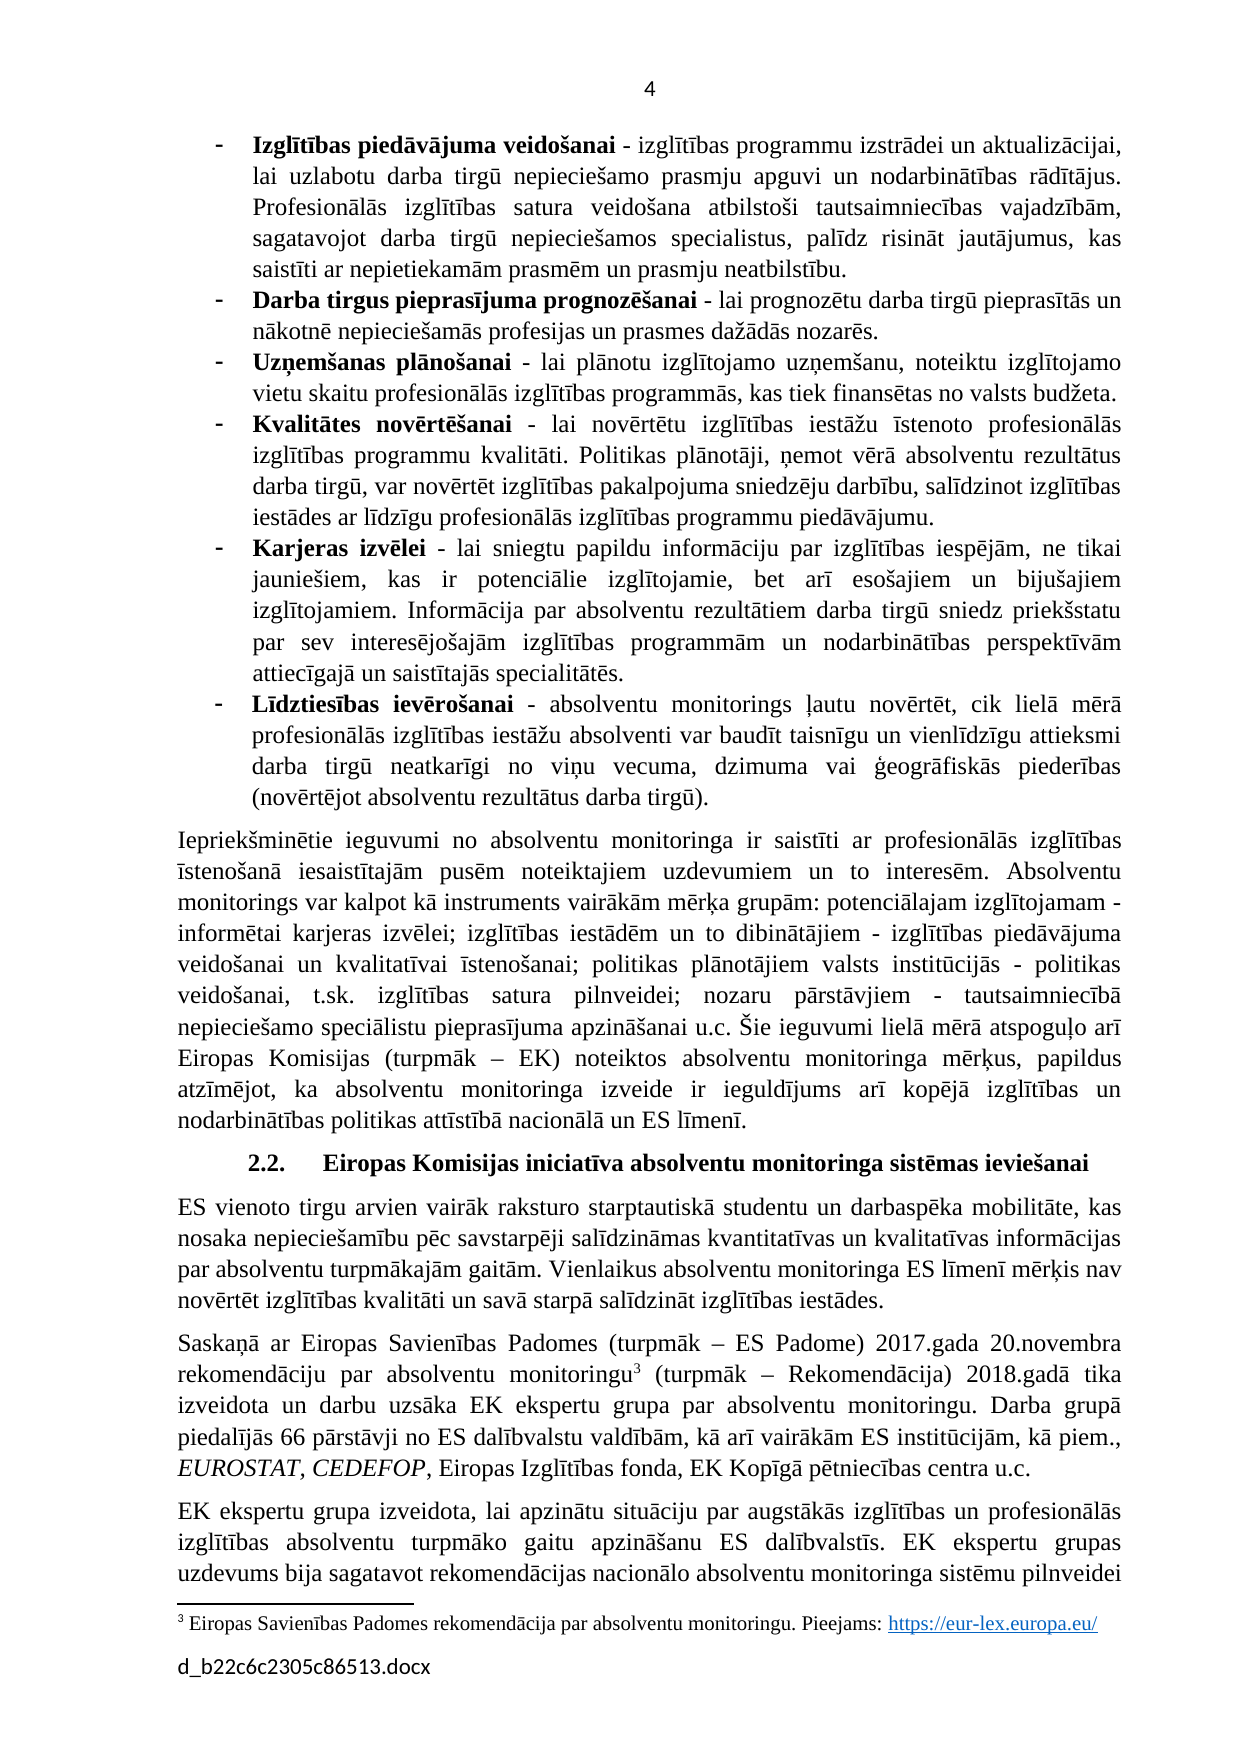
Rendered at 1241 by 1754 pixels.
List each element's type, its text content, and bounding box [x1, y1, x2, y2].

list Karjeras izvēlei - lai sniegtu papildu informāciju par izglītības iespējām, ne tikai jauniešiem, kas ir potenciālie izglītojamie, bet arī esošajiem un bijušajiem izglītojamiem. Informācija par absolventu rezultātiem darba tirgū sniedz priekšstatu par sev interesējošajām izglītības programmām un nodarbinātības perspektīvām attiecīgajā un saistītajās specialitātēs. [215, 533, 1122, 686]
list Izglītības piedāvājuma veidošanai - izglītības programmu izstrādei un aktualizācijai, lai uzlabotu darba tirgū nepieciešamo prasmju apguvi un nodarbinātības rādītājus. Profesionālās izglītības satura veidošana atbilstoši tautsaimniecības vajadzībām, sagatavojot darba tirgū nepieciešamos specialistus, palīdz risināt jautājumus, kas saistīti ar nepietiekamām prasmēm un prasmju neatbilstību. [215, 130, 1122, 283]
list Līdztiesības ievērošanai - absolventu monitorings ļautu novērtēt, cik lielā mērā profesionālās izglītības iestāžu absolventi var baudīt taisnīgu un vienlīdzīgu attieksmi darba tirgū neatkarīgi no viņu vecuma, dzimuma vai ģeogrāfiskās piederības (novērtējot absolventu rezultātus darba tirgū). [214, 689, 1122, 811]
subtitle Eiropas Komisijas iniciatīva absolventu monitoringa sistēmas ieviešanai [215, 1148, 1122, 1177]
list Darba tirgus pieprasījuma prognozēšanai - lai prognozētu darba tirgū pieprasītās un nākotnē nepieciešamās profesijas un prasmes dažādās nozarēs. [215, 285, 1122, 345]
list Uzņemšanas plānošanai - lai plānotu izglītojamo uzņemšanu, noteiktu izglītojamo vietu skaitu profesionālās izglītības programmās, kas tiek finansētas no valsts budžeta. [215, 347, 1122, 407]
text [177, 1496, 1122, 1587]
text Iepriekšminētie ieguvumi no absolventu monitoringa ir saistīti ar profesionālās izglītības īstenošanā iesaistītajām pusēm noteiktajiem uzdevumiem un to interesēm. Absolventu monitorings var kalpot kā instruments vairākām mērķa grupām: potenciālajam izglītojamam - informētai karjeras izvēlei; izglītības iestādēm un to dibinātājiem - izglītības piedāvājuma veidošanai un kvalitatīvai īstenošanai; politikas plānotājiem valsts institūcijās - politikas veidošanai, t.sk. izglītības satura pilnveidei; nozaru pārstāvjiem - tautsaimniecībā nepieciešamo speciālistu pieprasījuma apzināšanai u.c. Šie ieguvumi lielā mērā atspoguļo arī Eiropas Komisijas (turpmāk – EK) noteiktos absolventu monitoringa mērķus, papildus atzīmējot, ka absolventu monitoringa izveide ir ieguldījums arī kopējā izglītības un nodarbinātības politikas attīstībā nacionālā un ES līmenī. [177, 825, 1122, 1133]
text Saskaņā ar Eiropas Savienības Padomes (turpmāk – ES Padome) 2017.gada 20.novembra rekomendāciju par absolventu monitoringu (turpmāk – Rekomendācija) 2018.gadā tika izveidota un darbu uzsāka EK ekspertu grupa par absolventu monitoringu. Darba grupā piedalījās 66 pārstāvji no ES dalībvalstu valdībām, kā arī vairākām ES institūcijām, kā piem., EUROSTAT, CEDEFOP, Eiropas Izglītības fonda, EK Kopīgā pētniecības centra u.c. [177, 1328, 1122, 1481]
list Kvalitātes novērtēšanai - lai novērtētu izglītības iestāžu īstenoto profesionālās izglītības programmu kvalitāti. Politikas plānotāji, ņemot vērā absolventu rezultātus darba tirgū, var novērtēt izglītības pakalpojuma sniedzēju darbību, salīdzinot izglītības iestādes ar līdzīgu profesionālās izglītības programmu piedāvājumu. [215, 409, 1122, 531]
text ES vienoto tirgu arvien vairāk raksturo starptautiskā studentu un darbaspēka mobilitāte, kas nosaka nepieciešamību pēc savstarpēji salīdzināmas kvantitatīvas un kvalitatīvas informācijas par absolventu turpmākajām gaitām. Vienlaikus absolventu monitoringa ES līmenī mērķis nav novērtēt izglītības kvalitāti un savā starpā salīdzināt izglītības iestādes. [177, 1192, 1122, 1314]
